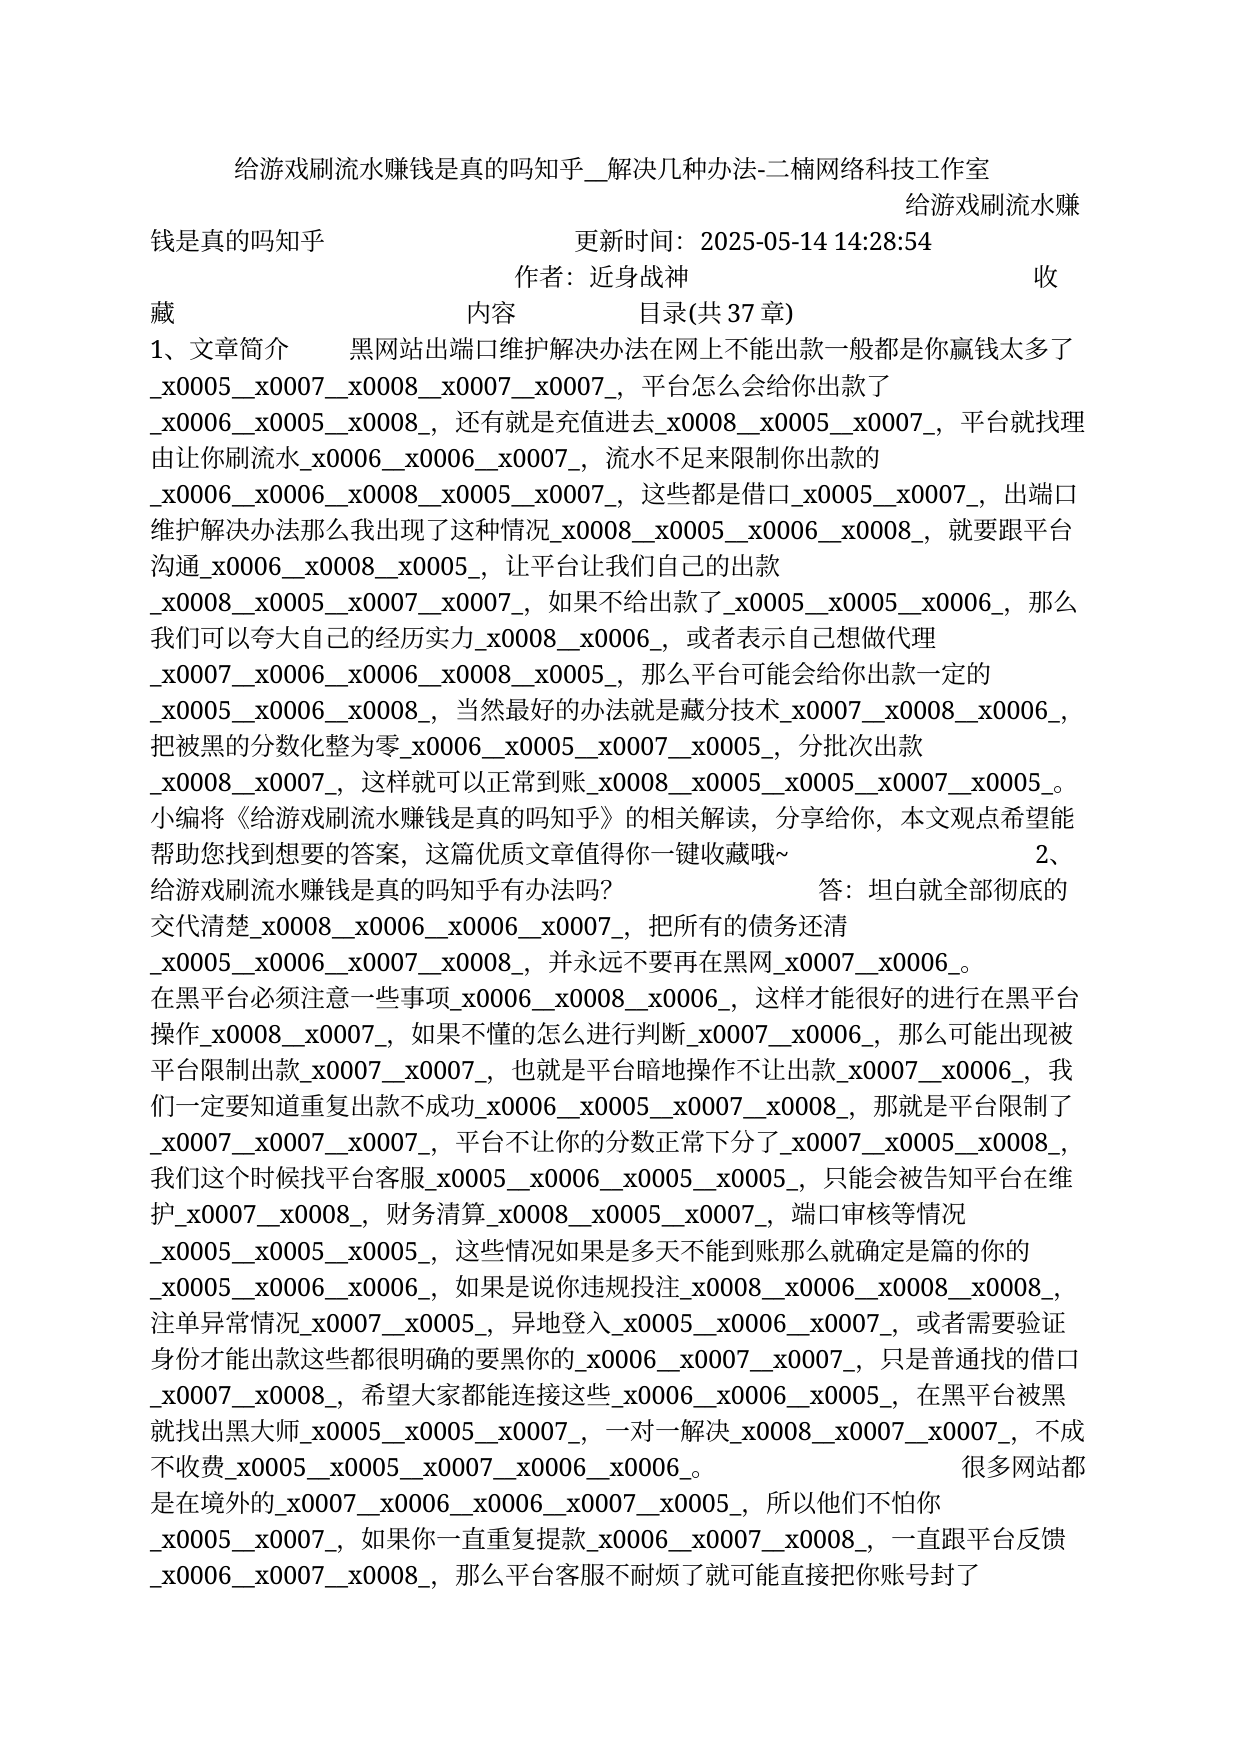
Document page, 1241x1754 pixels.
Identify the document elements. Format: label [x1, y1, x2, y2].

text [150, 150, 1090, 1592]
